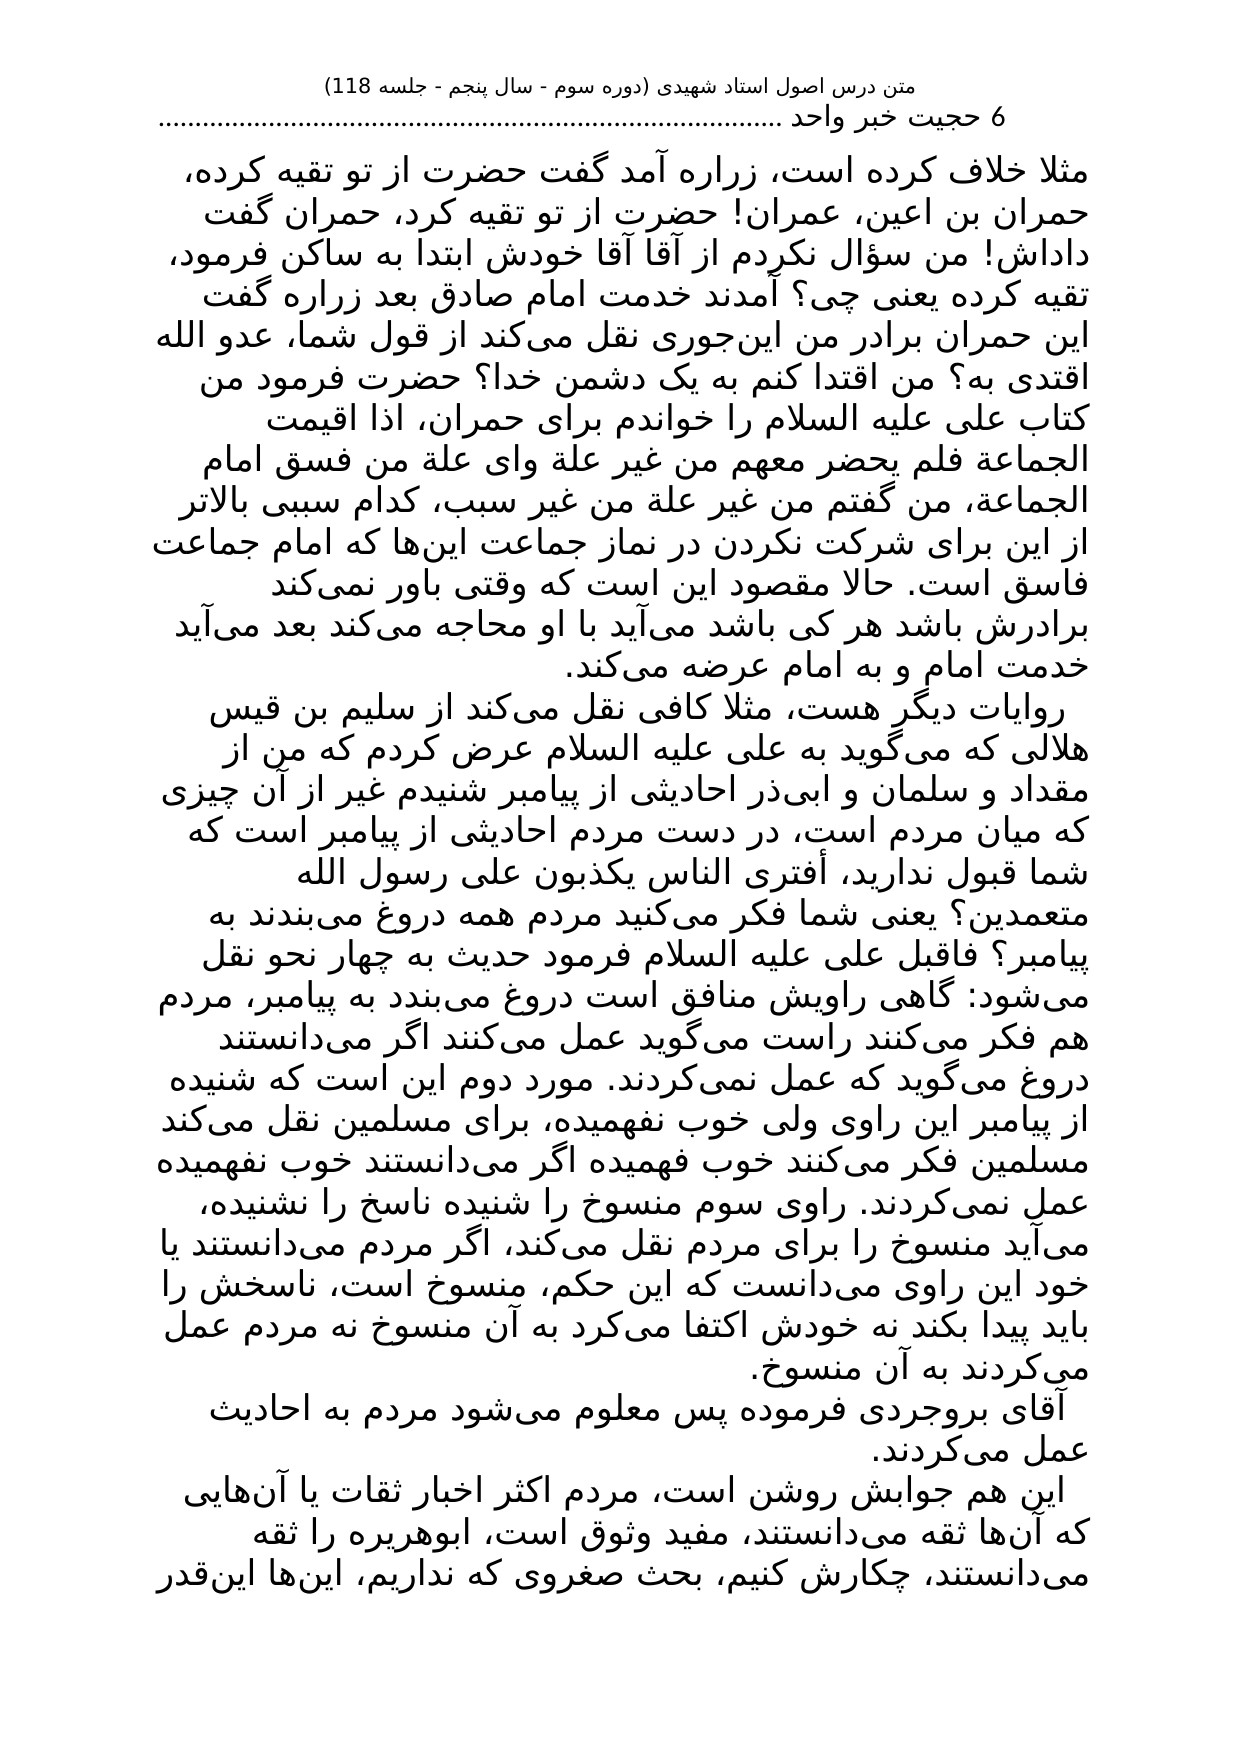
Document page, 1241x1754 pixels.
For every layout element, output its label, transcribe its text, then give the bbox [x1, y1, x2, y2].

text روایات دیگر هست، ‌مثلا کافی نقل می‌‌کند از سلیم بن قیس هلالی که می‌‌گوید به علی علیه السلام عرض کردم که من از مقداد و سلمان و ابی‌ذر احادیثی از پیامبر شنیدم غیر از آن چیزی که میان مردم است، در دست مردم احادیثی از پیامبر است که شما قبول ندارید، أفتری الناس یکذبون علی رسول الله متعمدین؟ یعنی شما فکر می‌‌کنید مردم همه دروغ می‌‌بندند به پیامبر؟ فاقبل علی علیه السلام فرمود حدیث به چهار نحو نقل می‌‌شود:‌ گاهی راویش منافق است دروغ می‌‌بندد به پیامبر، مردم هم فکر می‌‌کنند راست می‌‌گوید عمل می‌‌کنند اگر می‌‌دانستند دروغ می‌‌گوید که عمل نمی‌کردند. مورد دوم این است که شنیده از پیامبر این راوی ولی خوب نفهمیده، برای مسلمین نقل می‌‌کند مسلمین فکر می‌‌کنند خوب فهمیده اگر می‌‌دانستند خوب نفهمیده عمل نمی‌کردند. راوی سوم منسوخ را شنیده ناسخ را نشنیده، می‌‌آید منسوخ را برای مردم نقل می‌‌کند، ‌اگر مردم می‌‌دانستند یا خود این راوی می‌‌دانست که این حکم، ‌منسوخ است، ناسخش را باید پیدا بکند نه خودش اکتفا می‌‌کرد به آن منسوخ نه مردم عمل می‌‌کردند به آن منسوخ. [150, 686, 1090, 1387]
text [150, 150, 1090, 686]
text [150, 1470, 1090, 1594]
text آقای بروجردی فرموده پس معلوم می‌‌شود مردم به احادیث عمل می‌‌کردند. [150, 1387, 1090, 1470]
